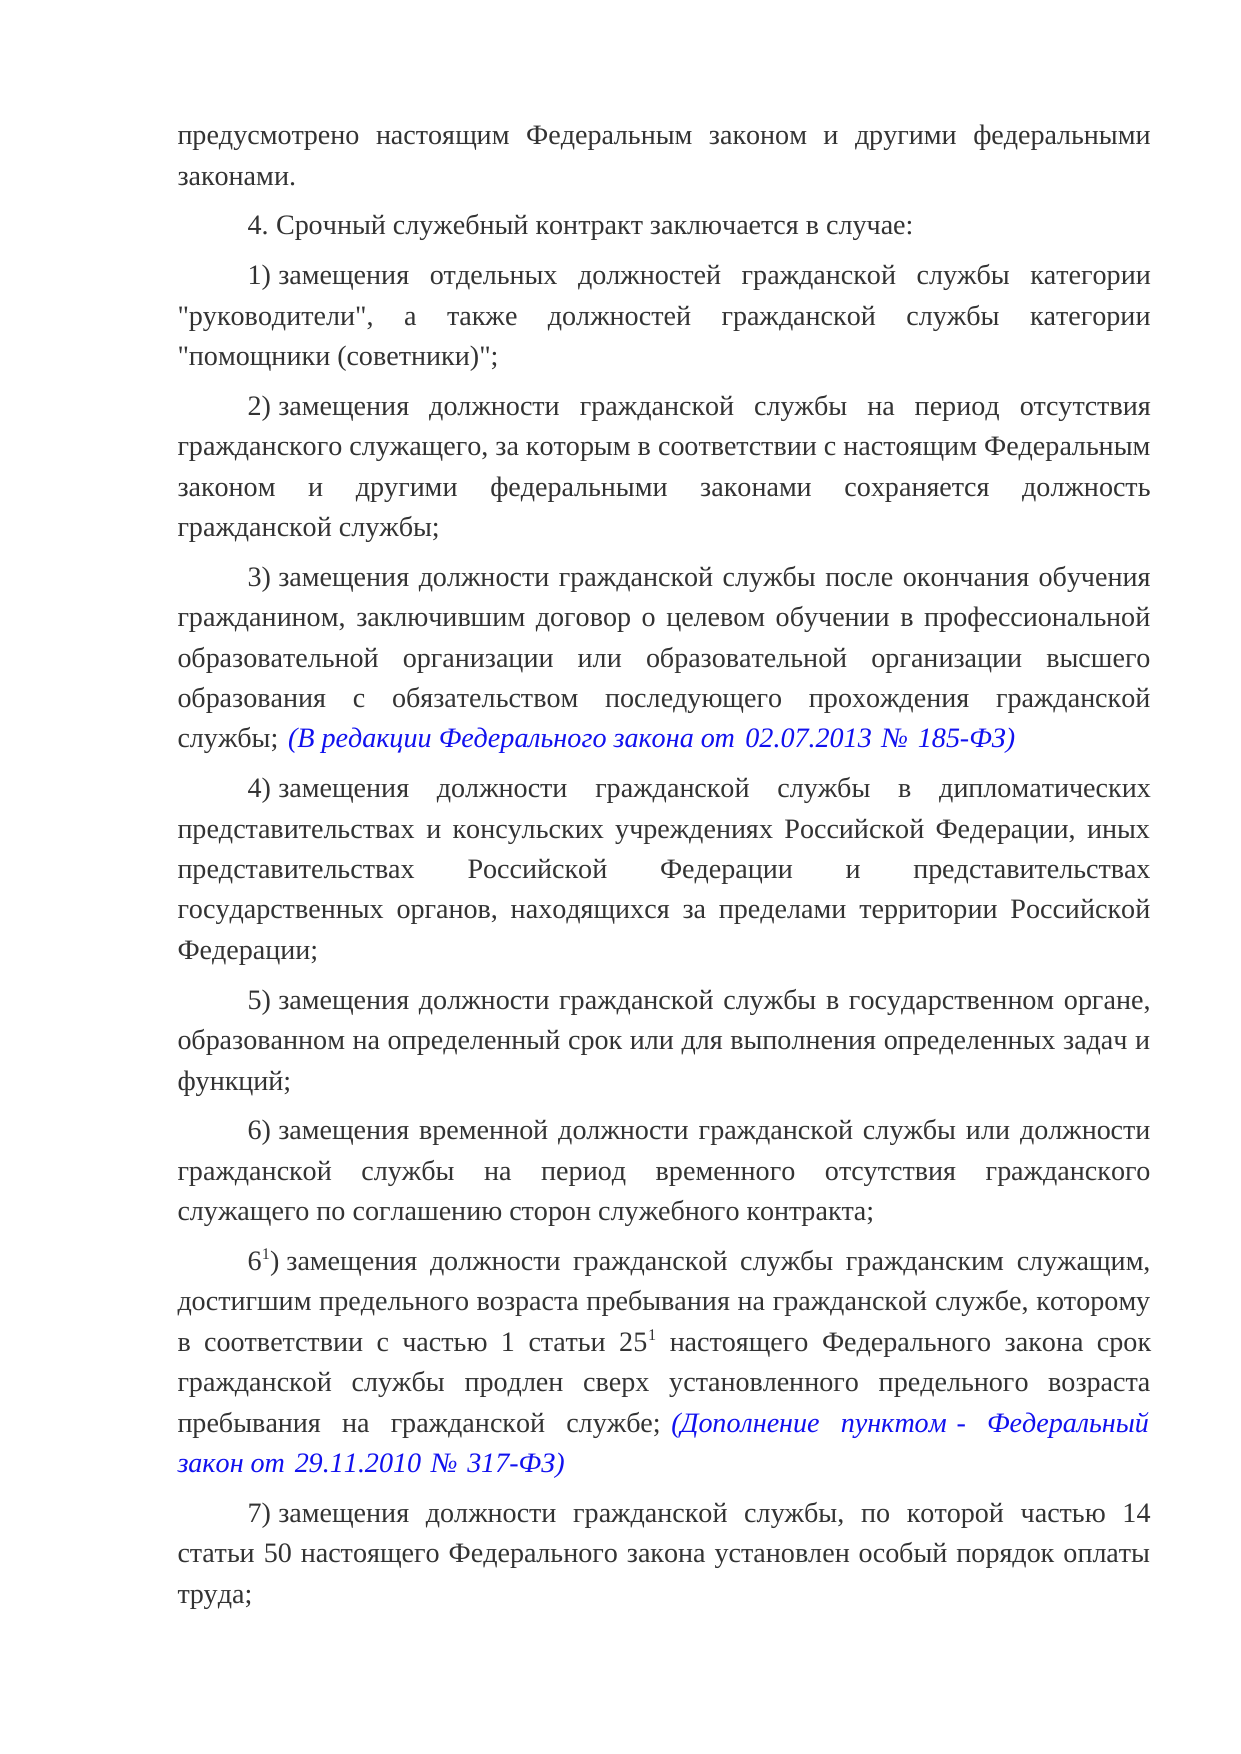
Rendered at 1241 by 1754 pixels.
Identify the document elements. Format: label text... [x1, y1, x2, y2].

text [177, 118, 1152, 191]
text 4. Срочный служебный контракт заключается в случае: [177, 208, 1152, 241]
text 4) замещения должности гражданской службы в дипломатических представительствах и консульских учреждениях Российской Федерации, иных представительствах Российской Федерации и представительствах государственных органов, находящихся за пределами территории Российской Федерации; [177, 771, 1152, 965]
text 7) замещения должности гражданской службы, по которой частью 14 статьи 50 настоящего Федерального закона установлен особый порядок оплаты труда; [177, 1496, 1152, 1609]
text 2) замещения должности гражданской службы на период отсутствия гражданского служащего, за которым в соответствии с настоящим Федеральным законом и другими федеральными законами сохраняется должность гражданской службы; [177, 389, 1152, 542]
text 61) замещения должности гражданской службы гражданским служащим, достигшим предельного возраста пребывания на гражданской службе, которому в соответствии с частью 1 статьи 251 настоящего Федерального закона срок гражданской службы продлен сверх установленного предельного возраста пребывания на гражданской службе; (Дополнение пунктом - Федеральный закон от 29.11.2010 № 317-ФЗ) [177, 1244, 1152, 1478]
text 5) замещения должности гражданской службы в государственном органе, образованном на определенный срок или для выполнения определенных задач и функций; [177, 983, 1152, 1096]
text 3) замещения должности гражданской службы после окончания обучения гражданином, заключившим договор о целевом обучении в профессиональной образовательной организации или образовательной организации высшего образования с обязательством последующего прохождения гражданской службы; (В редакции Федерального закона от 02.07.2013 № 185-ФЗ) [177, 560, 1152, 754]
text 6) замещения временной должности гражданской службы или должности гражданской службы на период временного отсутствия гражданского служащего по соглашению сторон служебного контракта; [177, 1113, 1152, 1227]
text 1) замещения отдельных должностей гражданской службы категории "руководители", а также должностей гражданской службы категории "помощники (советники)"; [177, 258, 1152, 371]
